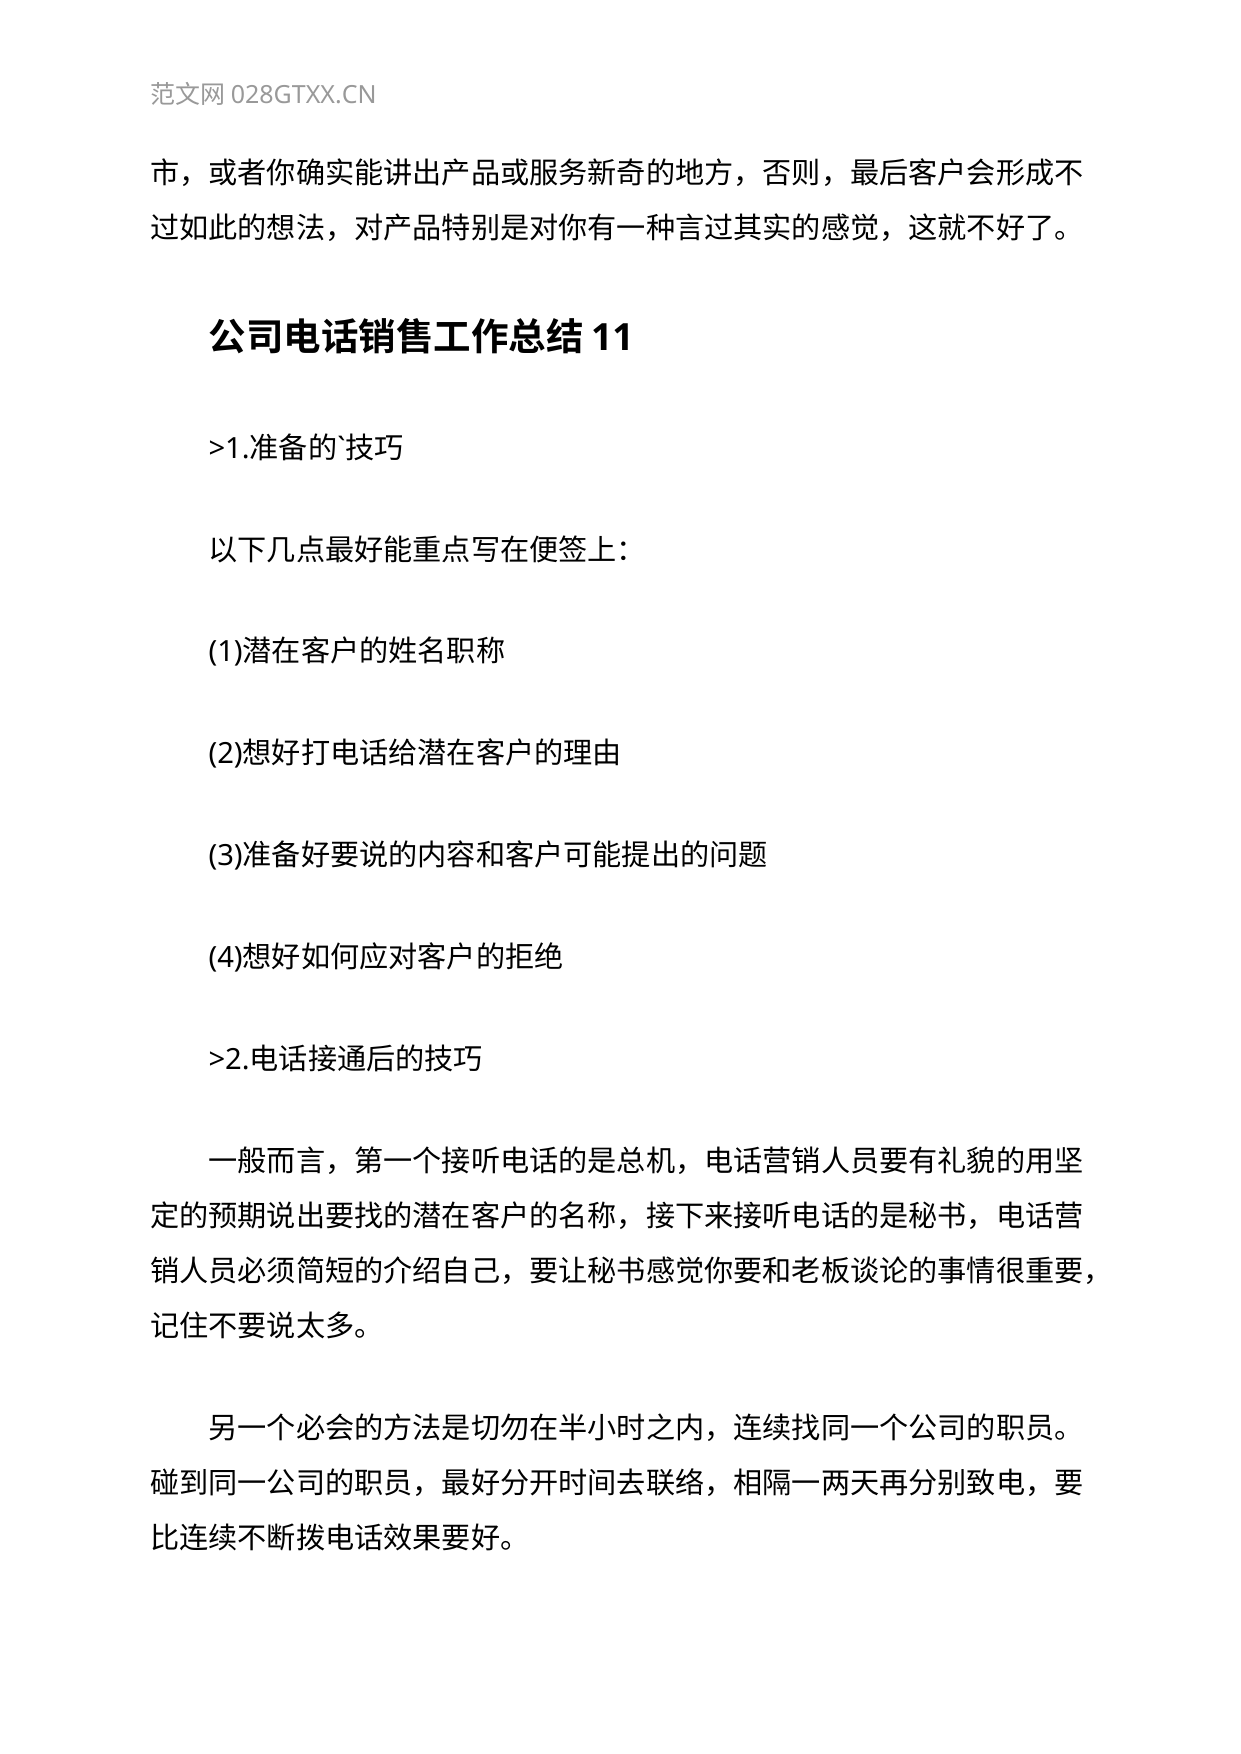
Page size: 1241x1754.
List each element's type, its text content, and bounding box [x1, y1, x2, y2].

text >2.电话接通后的技巧 [150, 1036, 1090, 1078]
text (3)准备好要说的内容和客户可能提出的问题 [150, 832, 1090, 874]
text (2)想好打电话给潜在客户的理由 [150, 730, 1090, 772]
text (1)潜在客户的姓名职称 [150, 628, 1090, 670]
text (4)想好如何应对客户的拒绝 [150, 934, 1090, 976]
text >1.准备的`技巧 [150, 424, 1090, 467]
text 另一个必会的方法是切勿在半小时之内，连续找同一个公司的职员。碰到同一公司的职员，最好分开时间去联络，相隔一两天再分别致电，要比连续不断拨电话效果要好。 [150, 1404, 1090, 1556]
text 一般而言，第一个接听电话的是总机，电话营销人员要有礼貌的用坚定的预期说出要找的潜在客户的名称，接下来接听电话的是秘书，电话营销人员必须简短的介绍自己，要让秘书感觉你要和老板谈论的事情很重要，记住不要说太多。 [150, 1138, 1090, 1345]
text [150, 150, 1090, 247]
text 公司电话销售工作总结11 [150, 307, 1090, 361]
text 以下几点最好能重点写在便签上： [150, 526, 1090, 568]
